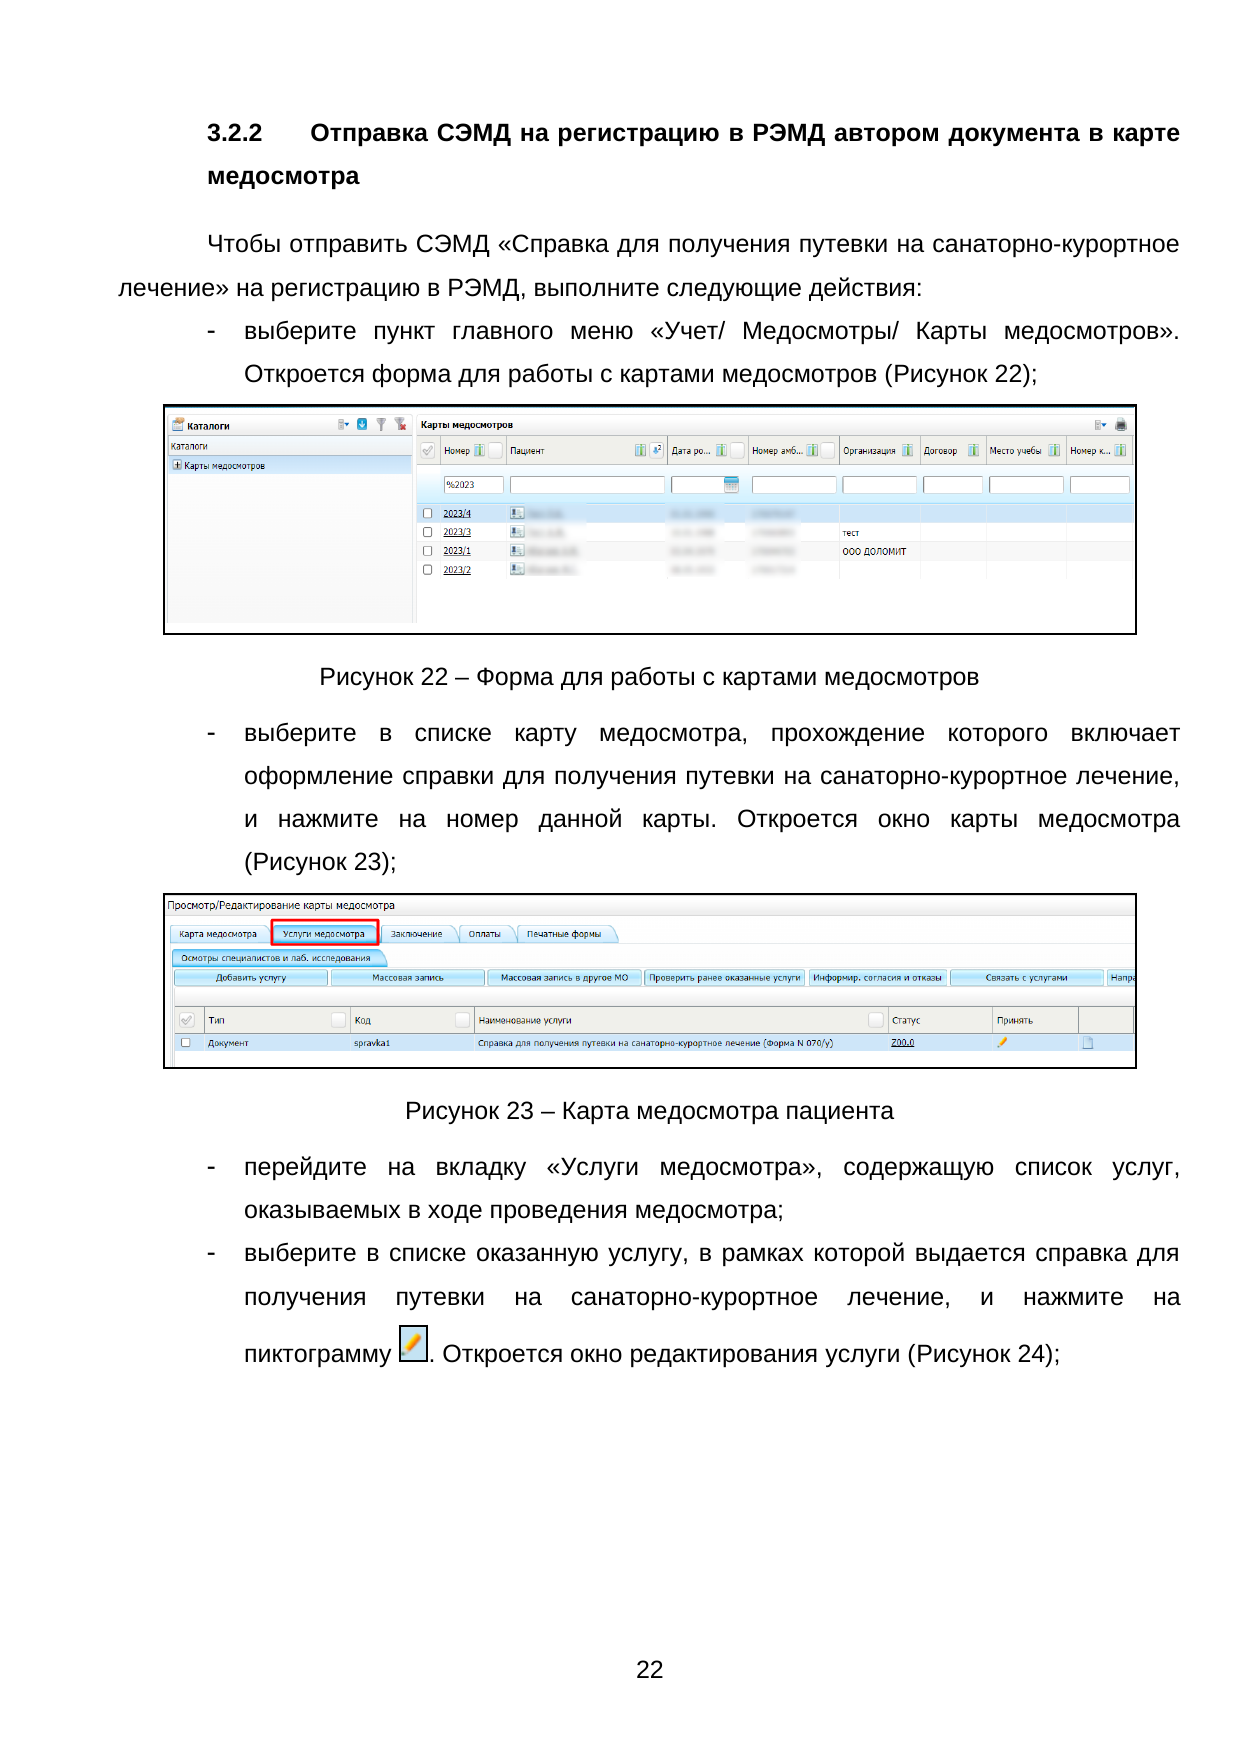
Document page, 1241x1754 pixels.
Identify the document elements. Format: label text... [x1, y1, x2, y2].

text Чтобы отправить СЭМД «Справка для получения путевки на санаторно-курортное лечение» на регистрацию в РЭМД, выполните следующие действия: [118, 229, 1181, 301]
picture [401, 1327, 426, 1360]
list перейдите на вкладку «Услуги медосмотра», содержащую список услуг, оказываемых в ходе проведения медосмотра; [207, 1152, 1181, 1224]
subtitle Отправка СЭМД на регистрацию в РЭМД автором документа в карте медосмотра [207, 118, 1181, 190]
picture [165, 895, 1135, 1067]
picture [165, 406, 1135, 633]
